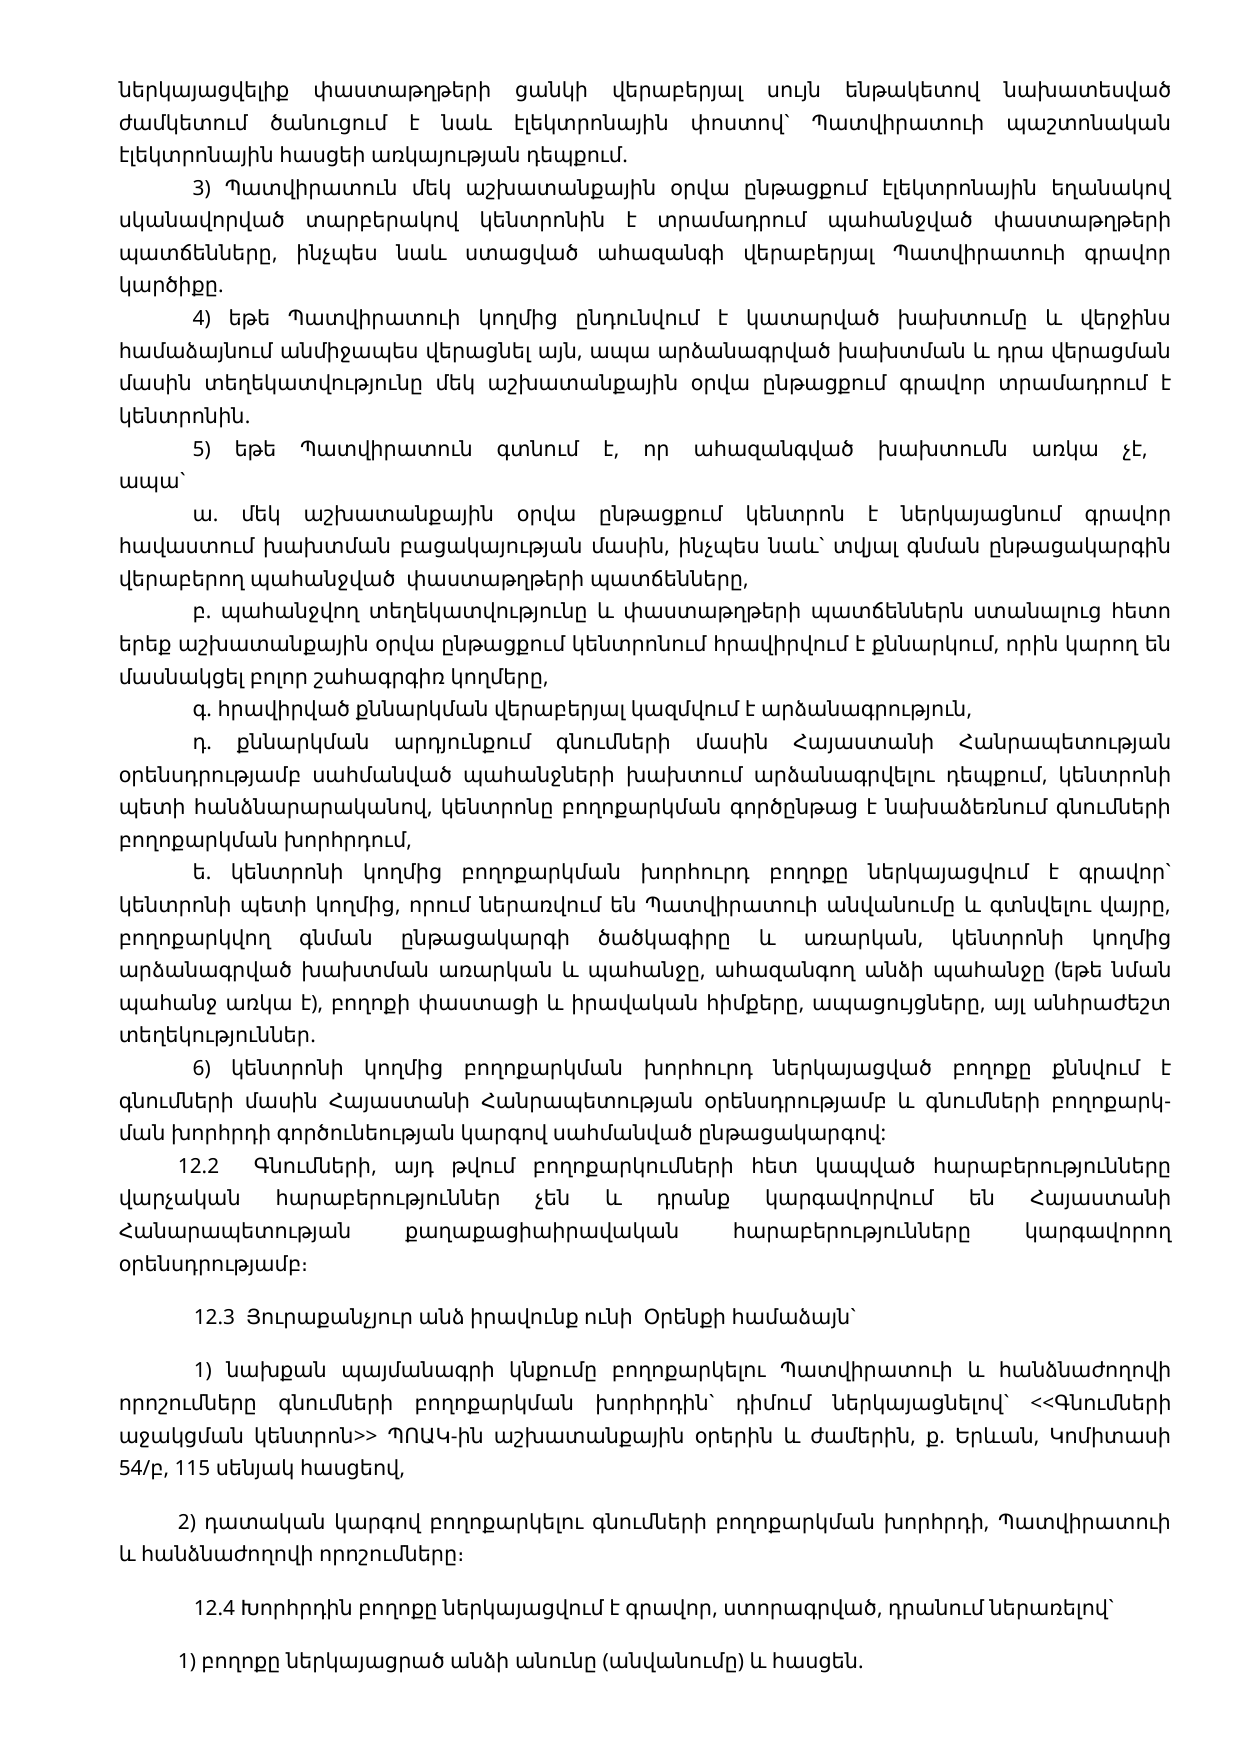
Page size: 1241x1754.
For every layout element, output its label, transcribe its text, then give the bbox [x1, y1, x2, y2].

text 4) եթե Պատվիրատուի կողմից ընդունվում է կատարված խախտումը և վերջինս համաձայնում անմիջապես վերացնել այն, ապա արձանագրված խախտման և դրա վերացման մասին տեղեկատվությունը մեկ աշխատանքային օրվա ընթացքում գրավոր տրամադրում է կենտրոնին. [118, 303, 1171, 429]
text 1) բողոքը ներկայացրած անձի անունը (անվանումը) և հասցեն. [118, 1646, 1171, 1675]
text 12.4 Խորհրդին բողոքը ներկայացվում է գրավոր, ստորագրված, դրանում ներառելով` [118, 1593, 1171, 1621]
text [118, 75, 1171, 169]
text 5) եթե Պատվիրատուն գտնում է, որ ահազանգված խախտումն առկա չէ, ապա` [118, 434, 1171, 495]
text գ. հրավիրված քննարկման վերաբերյալ կազմվում է արձանագրություն, [118, 694, 1171, 723]
text դ. քննարկման արդյունքում գնումների մասին Հայաստանի Հանրապետության օրենսդրությամբ սահմանված պահանջների խախտում արձանագրվելու դեպքում, կենտրոնի պետի հանձնարարականով, կենտրոնը բողոքարկման գործընթաց է նախաձեռնում գնումների բողոքարկման խորհրդում, [118, 727, 1171, 853]
text բ. պահանջվող տեղեկատվությունը և փաստաթղթերի պատճեններն ստանալուց հետո երեք աշխատանքային օրվա ընթացքում կենտրոնում հրավիրվում է քննարկում, որին կարող են մասնակցել բոլոր շահագրգիռ կողմերը, [118, 597, 1171, 690]
text 2) դատական կարգով բողոքարկելու գնումների բողոքարկման խորհրդի, Պատվիրատուի և հանձնաժողովի որոշումները։ [118, 1507, 1171, 1568]
text 12.3 Յուրաքանչյուր անձ իրավունք ունի Օրենքի համաձայն` [118, 1302, 1171, 1331]
text ա. մեկ աշխատանքային օրվա ընթացքում կենտրոն է ներկայացնում գրավոր հավաստում խախտման բացակայության մասին, ինչպես նաև` տվյալ գնման ընթացակարգին վերաբերող պահանջված փաստաթղթերի պատճենները, [118, 499, 1171, 592]
text 1) նախքան պայմանագրի կնքումը բողոքարկելու Պատվիրատուի և հանձնաժողովի որոշումները գնումների բողոքարկման խորհրդին` դիմում ներկայացնելով` <<Գնումների աջակցման կենտրոն>> ՊՈԱԿ-ին աշխատանքային օրերին և ժամերին, ք. Երևան, Կոմիտասի 54/բ, 115 սենյակ հասցեով, [118, 1356, 1171, 1482]
text ե. կենտրոնի կողմից բողոքարկման խորհուրդ բողոքը ներկայացվում է գրավոր` կենտրոնի պետի կողմից, որում ներառվում են Պատվիրատուի անվանումը և գտնվելու վայրը, բողոքարկվող գնման ընթացակարգի ծածկագիրը և առարկան, կենտրոնի կողմից արձանագրված խախտման առարկան և պահանջը, ահազանգող անձի պահանջը (եթե նման պահանջ առկա է), բողոքի փաստացի և իրավական հիմքերը, ապացույցները, այլ անհրաժեշտ տեղեկություններ. [118, 857, 1171, 1049]
text 12.2 Գնումների, այդ թվում բողոքարկումների հետ կապված հարաբերությունները վարչական հարաբերություններ չեն և դրանք կարգավորվում են Հայաստանի Հանարապետության քաղաքացիաիրավական հարաբերությունները կարգավորող օրենսդրությամբ։ [118, 1151, 1171, 1277]
text 3) Պատվիրատուն մեկ աշխատանքային օրվա ընթացքում էլեկտրոնային եղանակով սկանավորված տարբերակով կենտրոնին է տրամադրում պահանջված փաստաթղթերի պատճենները, ինչպես նաև ստացված ահազանգի վերաբերյալ Պատվիրատուի գրավոր կարծիքը. [118, 173, 1171, 299]
text 6) կենտրոնի կողմից բողոքարկման խորհուրդ ներկայացված բողոքը քննվում է գնումների մասին Հայաստանի Հանրապետության օրենսդրությամբ և գնումների բողոքարկման խորհրդի գործունեության կարգով սահմանված ընթացակարգով: [118, 1053, 1171, 1147]
